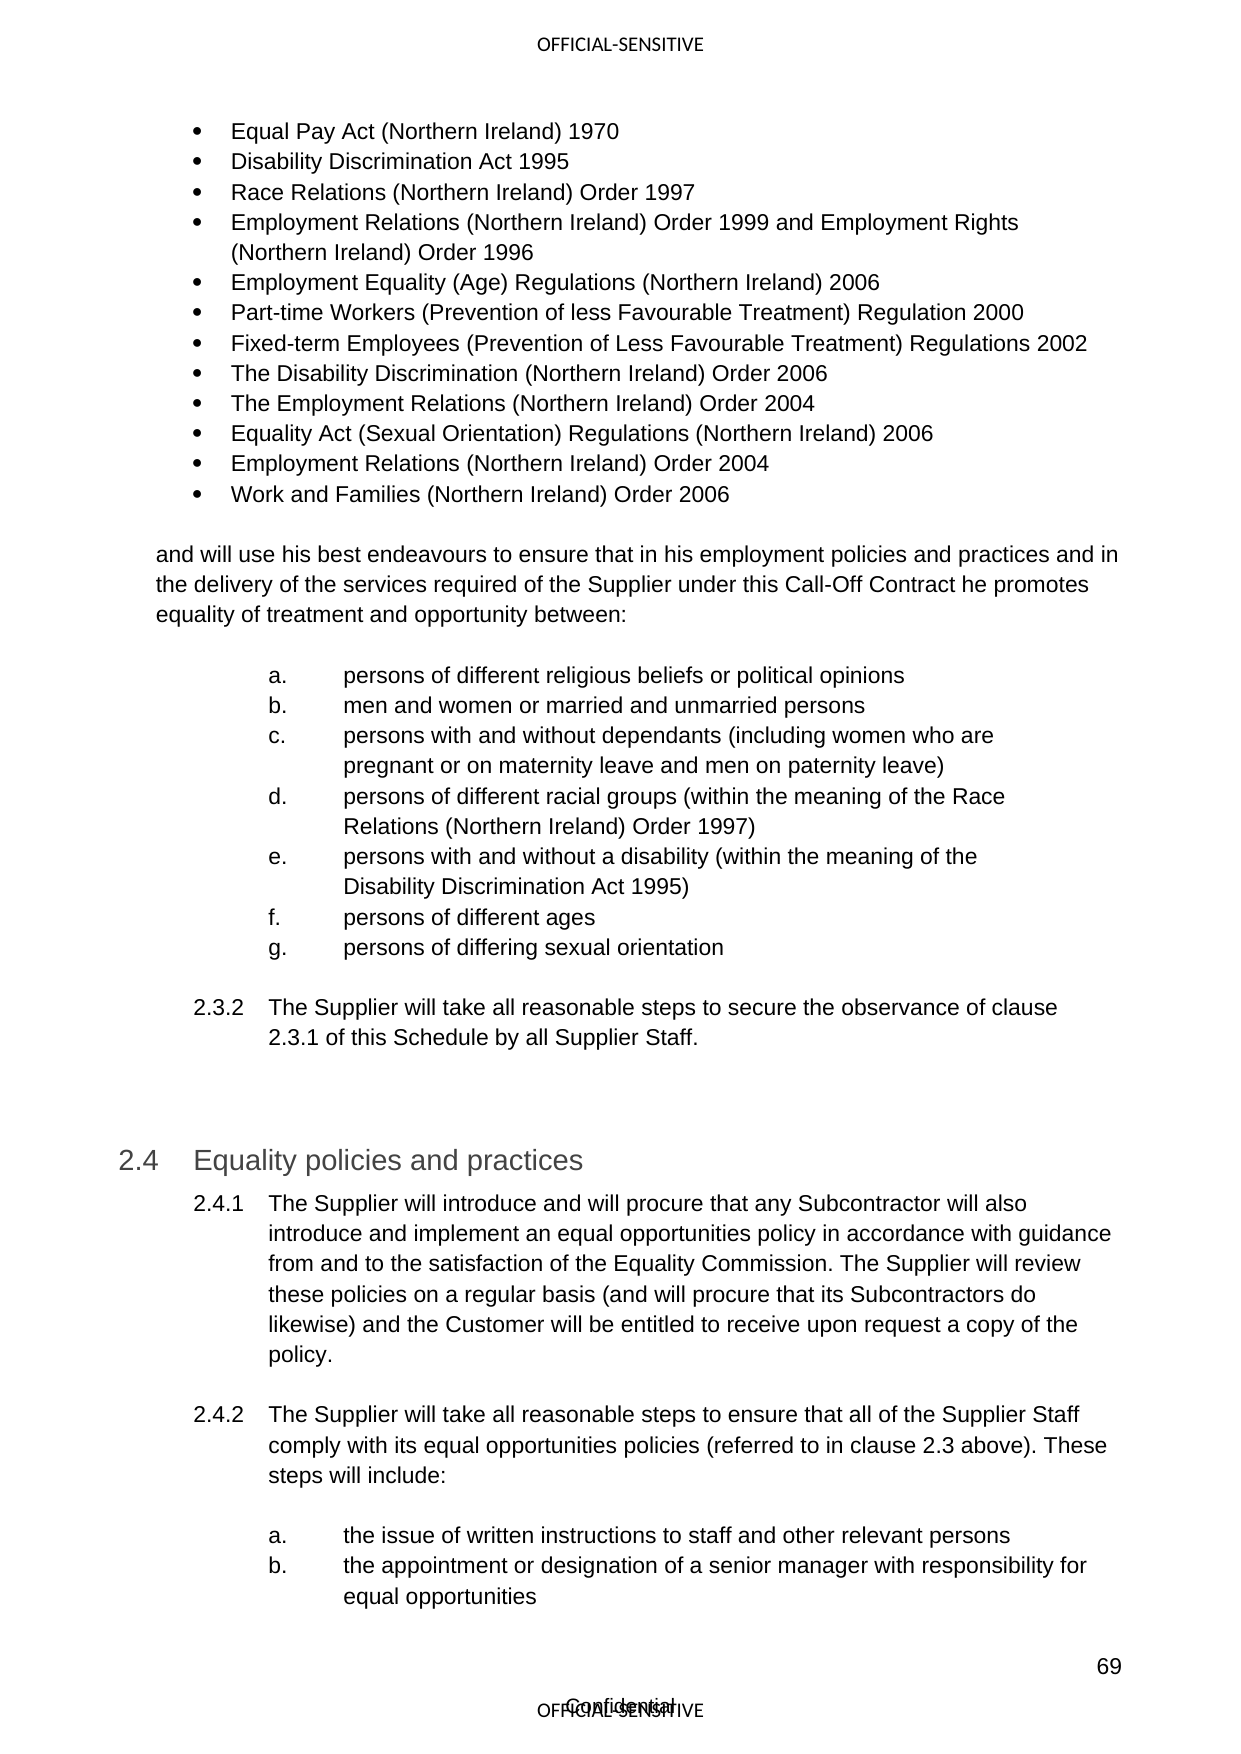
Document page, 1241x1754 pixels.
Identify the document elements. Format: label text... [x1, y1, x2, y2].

text b. men and women or married and unmarried persons [193, 692, 1122, 718]
list Employment Relations (Northern Ireland) Order 2004 [193, 450, 1122, 477]
list Part-time Workers (Prevention of less Favourable Treatment) Regulation 2000 [193, 299, 1122, 326]
text c. persons with and without dependants (including women who are [193, 722, 1122, 749]
text e. persons with and without a disability (within the meaning of the [193, 843, 1122, 869]
text Relations (Northern Ireland) Order 1997) [268, 813, 1122, 839]
text pregnant or on maternity leave and men on paternity leave) [268, 752, 1122, 779]
list Equal Pay Act (Northern Ireland) 1970 [193, 118, 1122, 144]
text 2.3.2 The Supplier will take all reasonable steps to secure the observance of clause [118, 994, 1122, 1021]
text g. persons of differing sexual orientation [193, 934, 1122, 960]
list Fixed-term Employees (Prevention of Less Favourable Treatment) Regulations 2002 [193, 329, 1122, 356]
text d. persons of different racial groups (within the meaning of the Race [193, 783, 1122, 809]
subtitle 2.4 Equality policies and practices [118, 1143, 1122, 1177]
list Equality Act (Sexual Orientation) Regulations (Northern Ireland) 2006 [193, 420, 1122, 447]
text 2.3.1 of this Schedule by all Supplier Staff. [193, 1024, 1122, 1051]
text b. the appointment or designation of a senior manager with responsibility for equal opportunities [268, 1552, 1122, 1609]
list Race Relations (Northern Ireland) Order 1997 [193, 178, 1122, 205]
text 2.4.2 The Supplier will take all reasonable steps to ensure that all of the Supplier Staff comply with its equal opportunities policies (referred to in clause 2.3 above). These steps will include: [193, 1401, 1122, 1488]
list Employment Relations (Northern Ireland) Order 1999 and Employment Rights (Northern Ireland) Order 1996 [193, 209, 1122, 265]
text a. persons of different religious beliefs or political opinions [193, 662, 1122, 688]
list The Employment Relations (Northern Ireland) Order 2004 [193, 390, 1122, 416]
text 2.4.1 The Supplier will introduce and will procure that any Subcontractor will also introduce and implement an equal opportunities policy in accordance with guidance from and to the satisfaction of the Equality Commission. The Supplier will review these policies on a regular basis (and will procure that its Subcontractors do likewise) and the Customer will be entitled to receive upon request a copy of the policy. [193, 1190, 1122, 1367]
list Work and Families (Northern Ireland) Order 2006 [193, 481, 1122, 507]
list Employment Equality (Age) Regulations (Northern Ireland) 2006 [193, 269, 1122, 296]
list Disability Discrimination Act 1995 [193, 148, 1122, 175]
list The Disability Discrimination (Northern Ireland) Order 2006 [193, 360, 1122, 386]
text f. persons of different ages [193, 903, 1122, 930]
text a. the issue of written instructions to staff and other relevant persons [193, 1522, 1122, 1549]
text Disability Discrimination Act 1995) [268, 873, 1122, 900]
text and will use his best endeavours to ensure that in his employment policies and practices and in the delivery of the services required of the Supplier under this Call-Off Contract he promotes equality of treatment and opportunity between: [156, 541, 1122, 628]
